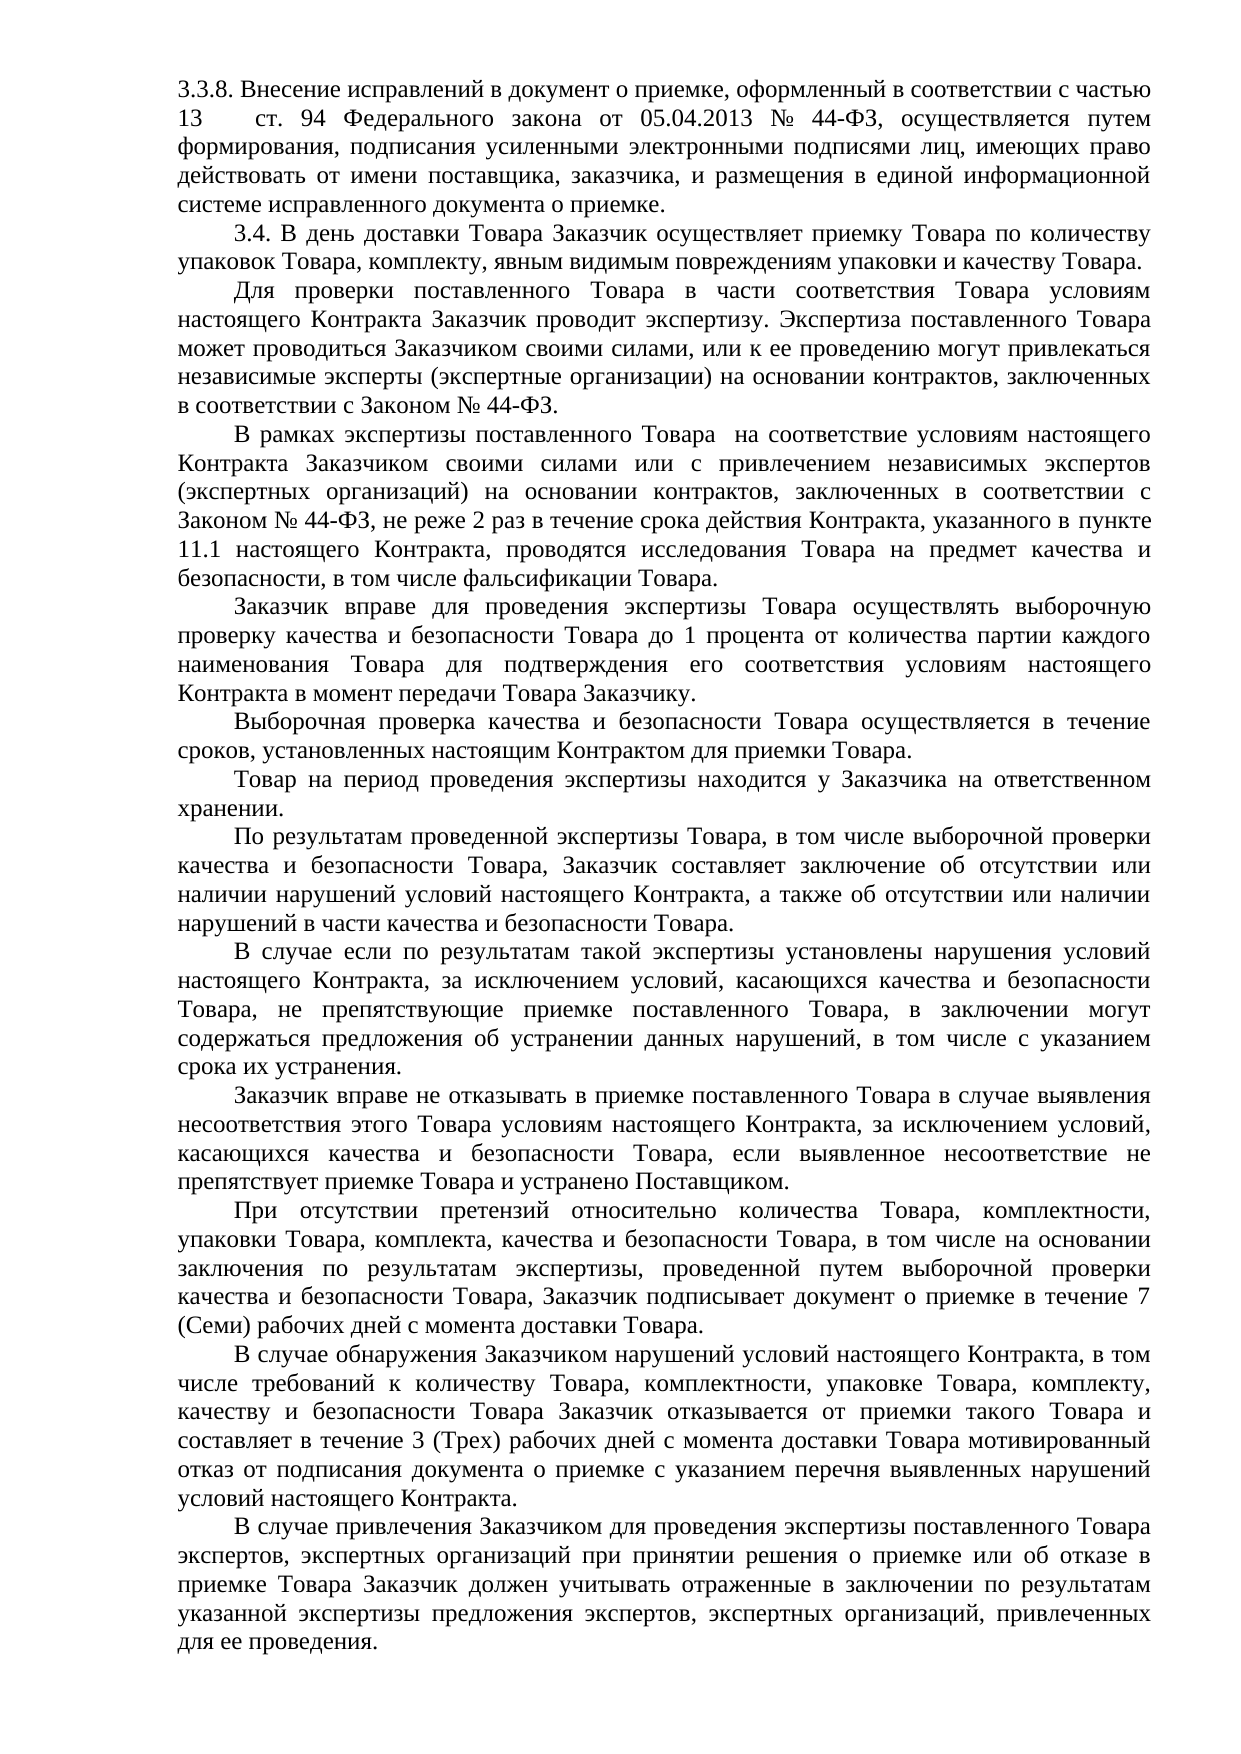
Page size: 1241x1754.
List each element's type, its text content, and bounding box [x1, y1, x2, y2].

text При отсутствии претензий относительно количества Товара, комплектности, упаковки Товара, комплекта, качества и безопасности Товара, в том числе на основании заключения по результатам экспертизы, проведенной путем выборочной проверки качества и безопасности Товара, Заказчик подписывает документ о приемке в течение 7 (Семи) рабочих дней с момента доставки Товара. [177, 1195, 1152, 1339]
text Заказчик вправе для проведения экспертизы Товара осуществлять выборочную проверку качества и безопасности Товара до 1 процента от количества партии каждого наименования Товара для подтверждения его соответствия условиям настоящего Контракта в момент передачи Товара Заказчику. [177, 591, 1152, 706]
text В случае привлечения Заказчиком для проведения экспертизы поставленного Товара экспертов, экспертных организаций при принятии решения о приемке или об отказе в приемке Товара Заказчик должен учитывать отраженные в заключении по результатам указанной экспертизы предложения экспертов, экспертных организаций, привлеченных для ее проведения. [177, 1511, 1152, 1655]
text По результатам проведенной экспертизы Товара, в том числе выборочной проверки качества и безопасности Товара, Заказчик составляет заключение об отсутствии или наличии нарушений условий настоящего Контракта, а также об отсутствии или наличии нарушений в части качества и безопасности Товара. [177, 821, 1152, 936]
text 3.3.8. Внесение исправлений в документ о приемке, оформленный в соответствии с частью 13 ст. 94 Федерального закона от 05.04.2013 № 44-ФЗ, осуществляется путем формирования, подписания усиленными электронными подписями лиц, имеющих право действовать от имени поставщика, заказчика, и размещения в единой информационной системе исправленного документа о приемке. [177, 74, 1152, 218]
text В случае если по результатам такой экспертизы установлены нарушения условий настоящего Контракта, за исключением условий, касающихся качества и безопасности Товара, не препятствующие приемке поставленного Товара, в заключении могут содержаться предложения об устранении данных нарушений, в том числе с указанием срока их устранения. [177, 936, 1152, 1080]
text 3.4. В день доставки Товара Заказчик осуществляет приемку Товара по количеству упаковок Товара, комплекту, явным видимым повреждениям упаковки и качеству Товара. [177, 218, 1152, 275]
text В рамках экспертизы поставленного Товара на соответствие условиям настоящего Контракта Заказчиком своими силами или с привлечением независимых экспертов (экспертных организаций) на основании контрактов, заключенных в соответствии с Законом № 44-ФЗ, не реже 2 раз в течение срока действия Контракта, указанного в пункте 11.1 настоящего Контракта, проводятся исследования Товара на предмет качества и безопасности, в том числе фальсификации Товара. [177, 419, 1152, 591]
text В случае обнаружения Заказчиком нарушений условий настоящего Контракта, в том числе требований к количеству Товара, комплектности, упаковке Товара, комплекту, качеству и безопасности Товара Заказчик отказывается от приемки такого Товара и составляет в течение 3 (Трех) рабочих дней с момента доставки Товара мотивированный отказ от подписания документа о приемке с указанием перечня выявленных нарушений условий настоящего Контракта. [177, 1339, 1152, 1511]
text Товар на период проведения экспертизы находится у Заказчика на ответственном хранении. [177, 764, 1152, 821]
text Заказчик вправе не отказывать в приемке поставленного Товара в случае выявления несоответствия этого Товара условиям настоящего Контракта, за исключением условий, касающихся качества и безопасности Товара, если выявленное несоответствие не препятствует приемке Товара и устранено Поставщиком. [177, 1080, 1152, 1195]
text Для проверки поставленного Товара в части соответствия Товара условиям настоящего Контракта Заказчик проводит экспертизу. Экспертиза поставленного Товара может проводиться Заказчиком своими силами, или к ее проведению могут привлекаться независимые эксперты (экспертные организации) на основании контрактов, заключенных в соответствии с Законом № 44-ФЗ. [177, 275, 1152, 419]
text Выборочная проверка качества и безопасности Товара осуществляется в течение сроков, установленных настоящим Контрактом для приемки Товара. [177, 706, 1152, 764]
